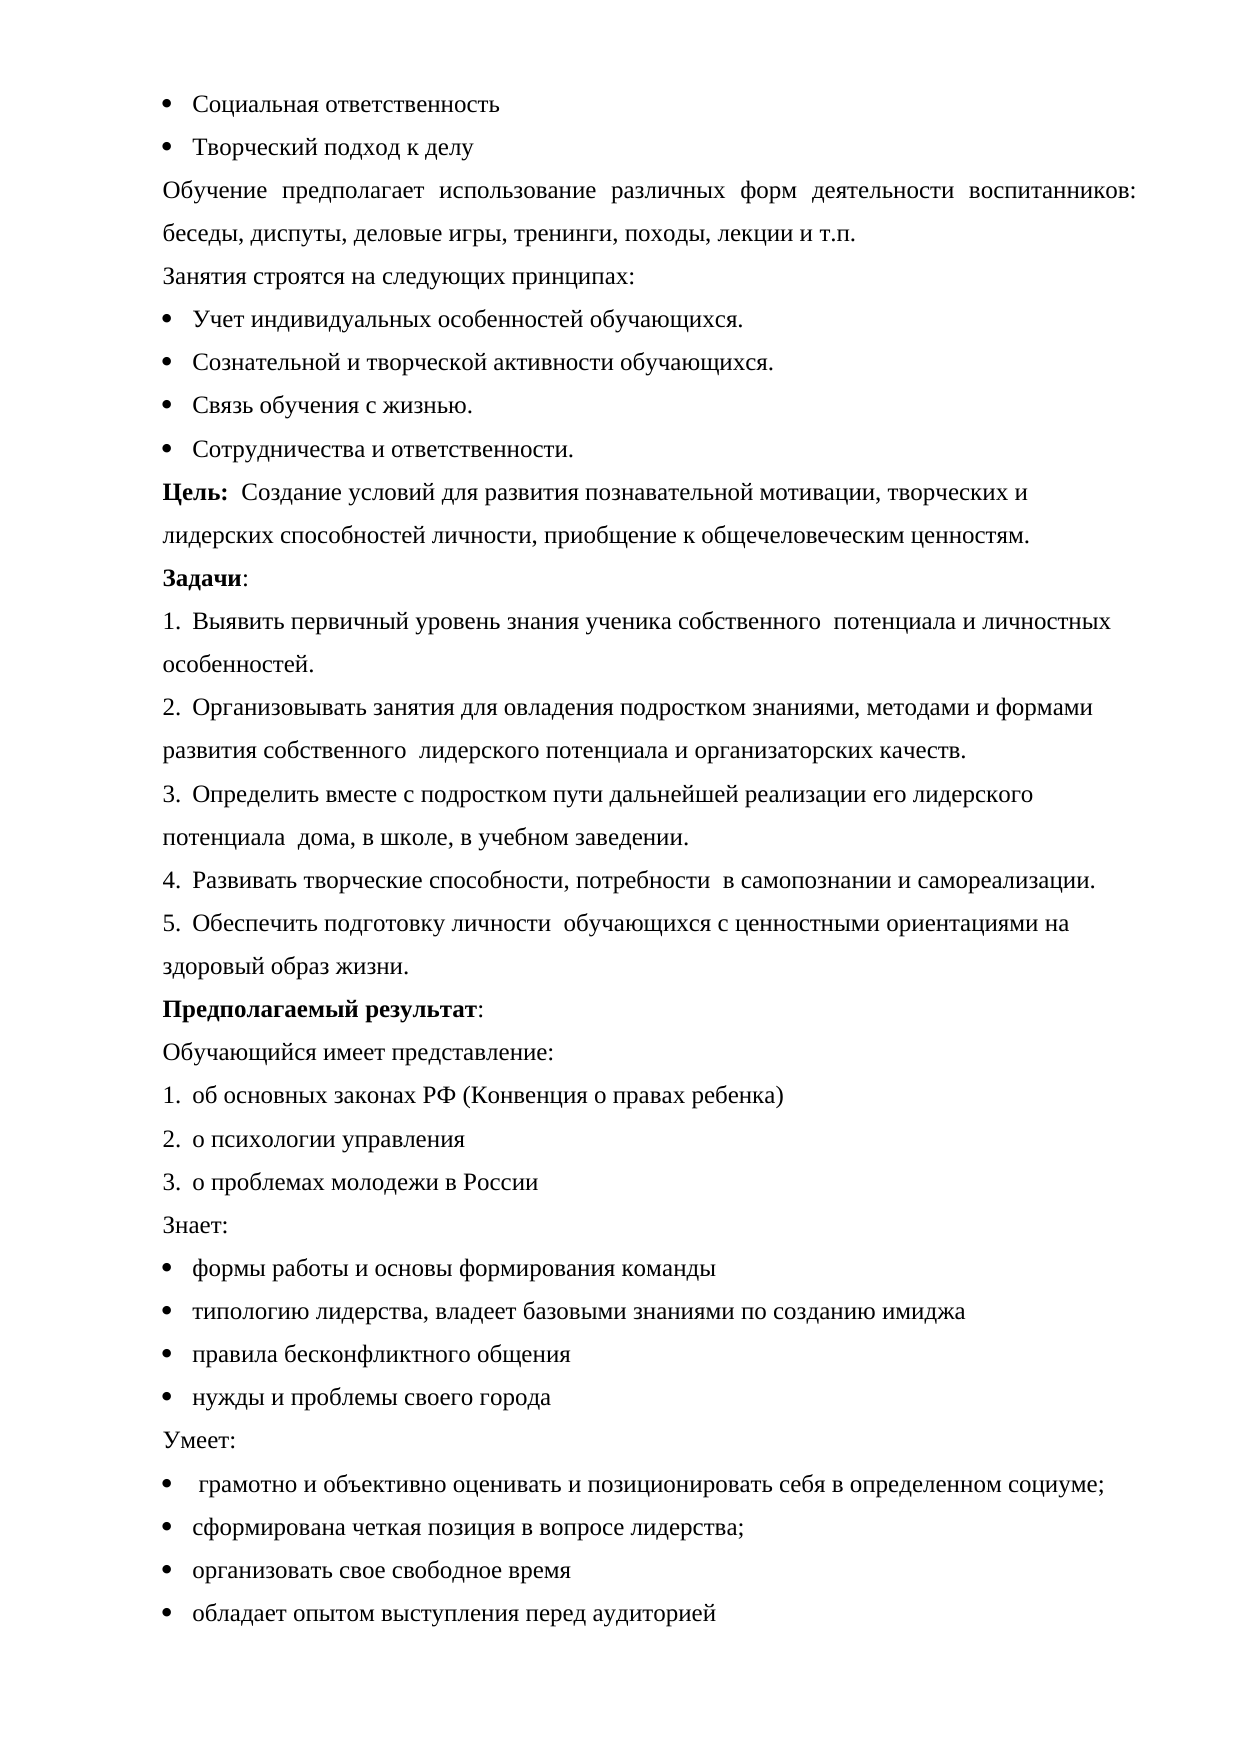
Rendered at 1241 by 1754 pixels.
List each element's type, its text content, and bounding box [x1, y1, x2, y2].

list Сознательной и творческой активности обучающихся. [162, 347, 1137, 376]
text Цель: Создание условий для развития познавательной мотивации, творческих и лидерских способностей личности, приобщение к общечеловеческим ценностям. [162, 477, 1137, 549]
list типологию лидерства, владеет базовыми знаниями по созданию имиджа [162, 1296, 1137, 1325]
text Умеет: [162, 1426, 1137, 1454]
list Определить вместе с подростком пути дальнейшей реализации его лидерского потенциала дома, в школе, в учебном заведении. [162, 779, 1137, 851]
text Занятия строятся на следующих принципах: [162, 261, 1137, 290]
list Выявить первичный уровень знания ученика собственного потенциала и личностных особенностей. [162, 606, 1137, 678]
text Знает: [162, 1210, 1137, 1239]
text Задачи: [162, 563, 1137, 592]
list организовать свое свободное время [162, 1555, 1137, 1584]
list нужды и проблемы своего города [162, 1382, 1137, 1411]
list обладает опытом выступления перед аудиторией [162, 1598, 1137, 1627]
text Обучение предполагает использование различных форм деятельности воспитанников: беседы, диспуты, деловые игры, тренинги, походы, лекции и т.п. [162, 175, 1137, 247]
list об основных законах РФ (Конвенция о правах ребенка) [162, 1081, 1137, 1109]
text Обучающийся имеет представление: [162, 1037, 1137, 1066]
list о психологии управления [162, 1124, 1137, 1152]
list Учет индивидуальных особенностей обучающихся. [162, 304, 1137, 333]
list Связь обучения с жизнью. [162, 391, 1137, 419]
list правила бесконфликтного общения [162, 1339, 1137, 1368]
list Организовывать занятия для овладения подростком знаниями, методами и формами развития собственного лидерского потенциала и организаторских качеств. [162, 692, 1137, 764]
list о проблемах молодежи в России [162, 1167, 1137, 1196]
list формы работы и основы формирования команды [162, 1253, 1137, 1282]
list Обеспечить подготовку личности обучающихся с ценностными ориентациями на здоровый образ жизни. [162, 908, 1137, 980]
list Творческий подход к делу [162, 132, 1137, 161]
list Социальная ответственность [162, 89, 1137, 117]
text Предполагаемый результат: [162, 994, 1137, 1023]
list Развивать творческие способности, потребности в самопознании и самореализации. [162, 865, 1137, 894]
list грамотно и объективно оценивать и позиционировать себя в определенном социуме; [162, 1469, 1137, 1497]
list Сотрудничества и ответственности. [162, 434, 1137, 462]
list сформирована четкая позиция в вопросе лидерства; [162, 1512, 1137, 1541]
